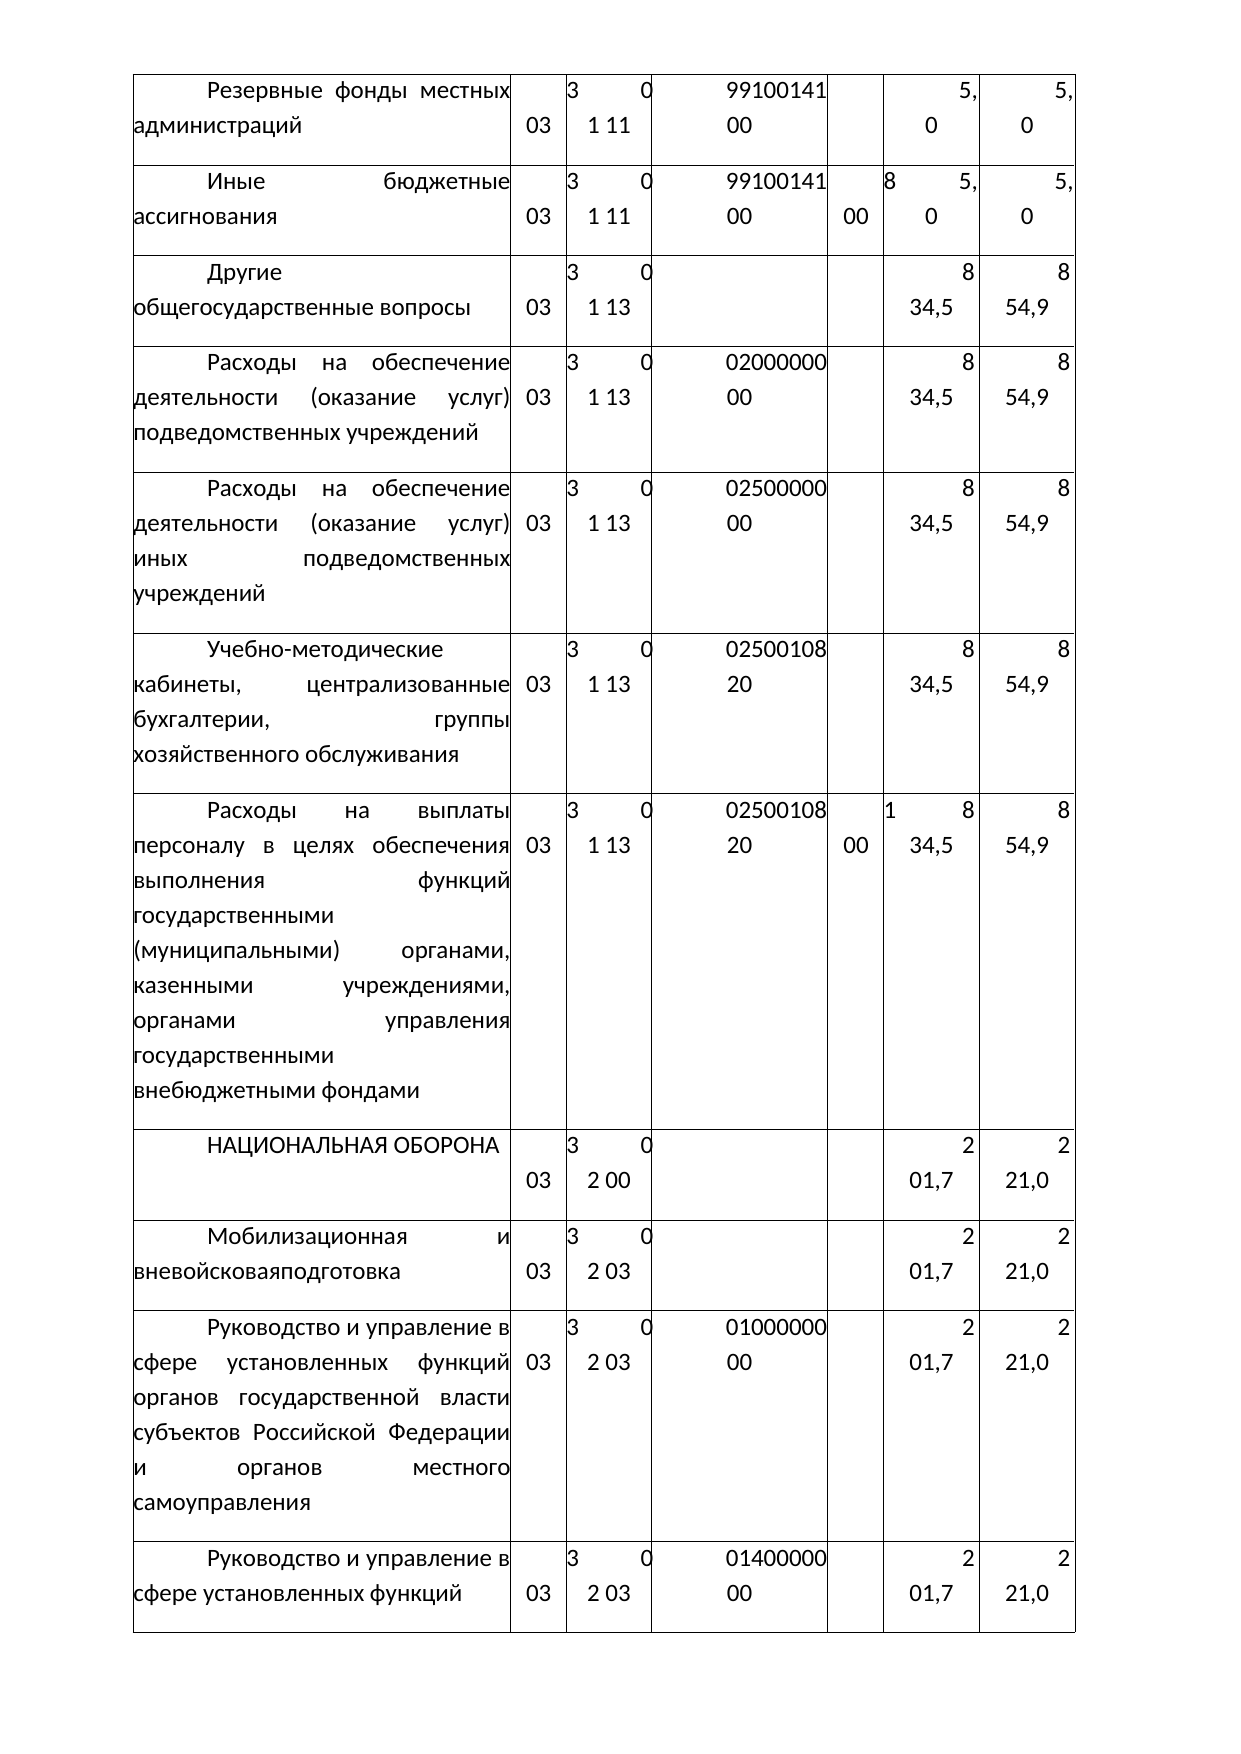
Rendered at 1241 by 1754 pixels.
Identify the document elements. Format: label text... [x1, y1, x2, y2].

table_cell 834,5 [884, 256, 979, 346]
table_cell [828, 1542, 883, 1632]
table_cell 201,7 [884, 1130, 979, 1220]
table_cell [652, 1221, 827, 1310]
table_cell 201,7 [884, 1221, 979, 1310]
table_cell 100 [828, 794, 883, 1129]
table_cell 01 13 [567, 256, 651, 346]
table_cell Другие общегосударственные вопросы [134, 256, 510, 346]
table_cell 01 13 [567, 794, 651, 1129]
table_cell 0100000000 [652, 1311, 827, 1541]
table_cell Мобилизационная и вневойсковаяподготовка [134, 1221, 510, 1310]
table_cell 01 11 [567, 75, 651, 164]
table_cell [828, 1311, 883, 1541]
table_cell 0200000000 [652, 347, 827, 472]
table_cell [828, 256, 883, 346]
table_cell 834,5 [884, 634, 979, 793]
table_cell 01 13 [567, 634, 651, 793]
table_cell 834,5 [884, 347, 979, 472]
table_cell 221,0 [980, 1220, 1075, 1310]
table_cell 854,9 [980, 255, 1075, 346]
table_cell 02 03 [567, 1542, 651, 1632]
table_cell 02 03 [567, 1221, 651, 1310]
table_cell 303 [511, 166, 566, 255]
table_cell 5,0 [884, 75, 979, 164]
table_cell 834,5 [884, 473, 979, 632]
table_cell 0250010820 [652, 634, 827, 793]
table_cell 5,0 [884, 166, 979, 255]
table_cell 01 13 [567, 347, 651, 472]
table_cell НАЦИОНАЛЬНАЯ ОБОРОНА [134, 1130, 510, 1220]
table_cell Расходы на выплаты персоналу в целях обеспечения выполнения функций государственными (муниципальными) органами, казенными учреждениями, органами управления государственными внебюджетными фондами [134, 794, 510, 1129]
table_cell 303 [511, 1542, 566, 1632]
table_cell [828, 473, 883, 632]
table_cell 9910014100 [652, 166, 827, 255]
table_cell 221,0 [980, 1129, 1075, 1220]
table_cell [828, 75, 883, 164]
table_cell 854,9 [980, 472, 1075, 632]
table_cell 0250010820 [652, 794, 827, 1129]
table_cell Расходы на обеспечение деятельности (оказание услуг) подведомственных учреждений [134, 347, 510, 472]
table_cell [828, 634, 883, 793]
table_cell [828, 347, 883, 472]
table_cell [652, 1130, 827, 1220]
table_cell Расходы на обеспечение деятельности (оказание услуг) иных подведомственных учреждений [134, 473, 510, 632]
table_cell 303 [511, 794, 566, 1129]
table_cell 02 03 [567, 1311, 651, 1541]
table_cell 9910014100 [652, 75, 827, 164]
table_cell 221,0 [980, 1310, 1075, 1541]
table_cell 02 00 [567, 1130, 651, 1220]
table_cell 303 [511, 256, 566, 346]
table_cell 303 [511, 1221, 566, 1310]
table_cell 303 [511, 1130, 566, 1220]
table_cell [828, 1130, 883, 1220]
table_cell 0140000000 [652, 1542, 827, 1632]
table_cell 201,7 [884, 1311, 979, 1541]
table_cell 834,5 [884, 794, 979, 1129]
table_cell [828, 1221, 883, 1310]
table_cell 0250000000 [652, 473, 827, 632]
table_cell 854,9 [980, 633, 1075, 793]
table_cell 01 11 [567, 166, 651, 255]
table_cell 5,0 [980, 165, 1075, 255]
table_cell Учебно-методические кабинеты, централизованные бухгалтерии, группы хозяйственного обслуживания [134, 634, 510, 793]
table_cell 303 [511, 1311, 566, 1541]
table_cell 303 [511, 634, 566, 793]
table_cell 303 [511, 75, 566, 164]
table_cell 800 [828, 166, 883, 255]
table_cell 303 [511, 347, 566, 472]
table_cell 221,0 [980, 1541, 1075, 1632]
table_cell 303 [511, 473, 566, 632]
table_cell [652, 256, 827, 346]
table_cell Резервные фонды местных администраций [134, 75, 510, 164]
table_cell 201,7 [884, 1542, 979, 1632]
table_cell 854,9 [980, 793, 1075, 1129]
table_cell Руководство и управление в сфере установленных функций органов государственной власти субъектов Российской Федерации и органов местного самоуправления [134, 1311, 510, 1541]
table_cell 5,0 [980, 75, 1075, 164]
table_cell 01 13 [567, 473, 651, 632]
table_cell 854,9 [980, 346, 1075, 472]
table_cell Иные бюджетные ассигнования [134, 166, 510, 255]
table_cell Руководство и управление в сфере установленных функций [134, 1542, 510, 1632]
